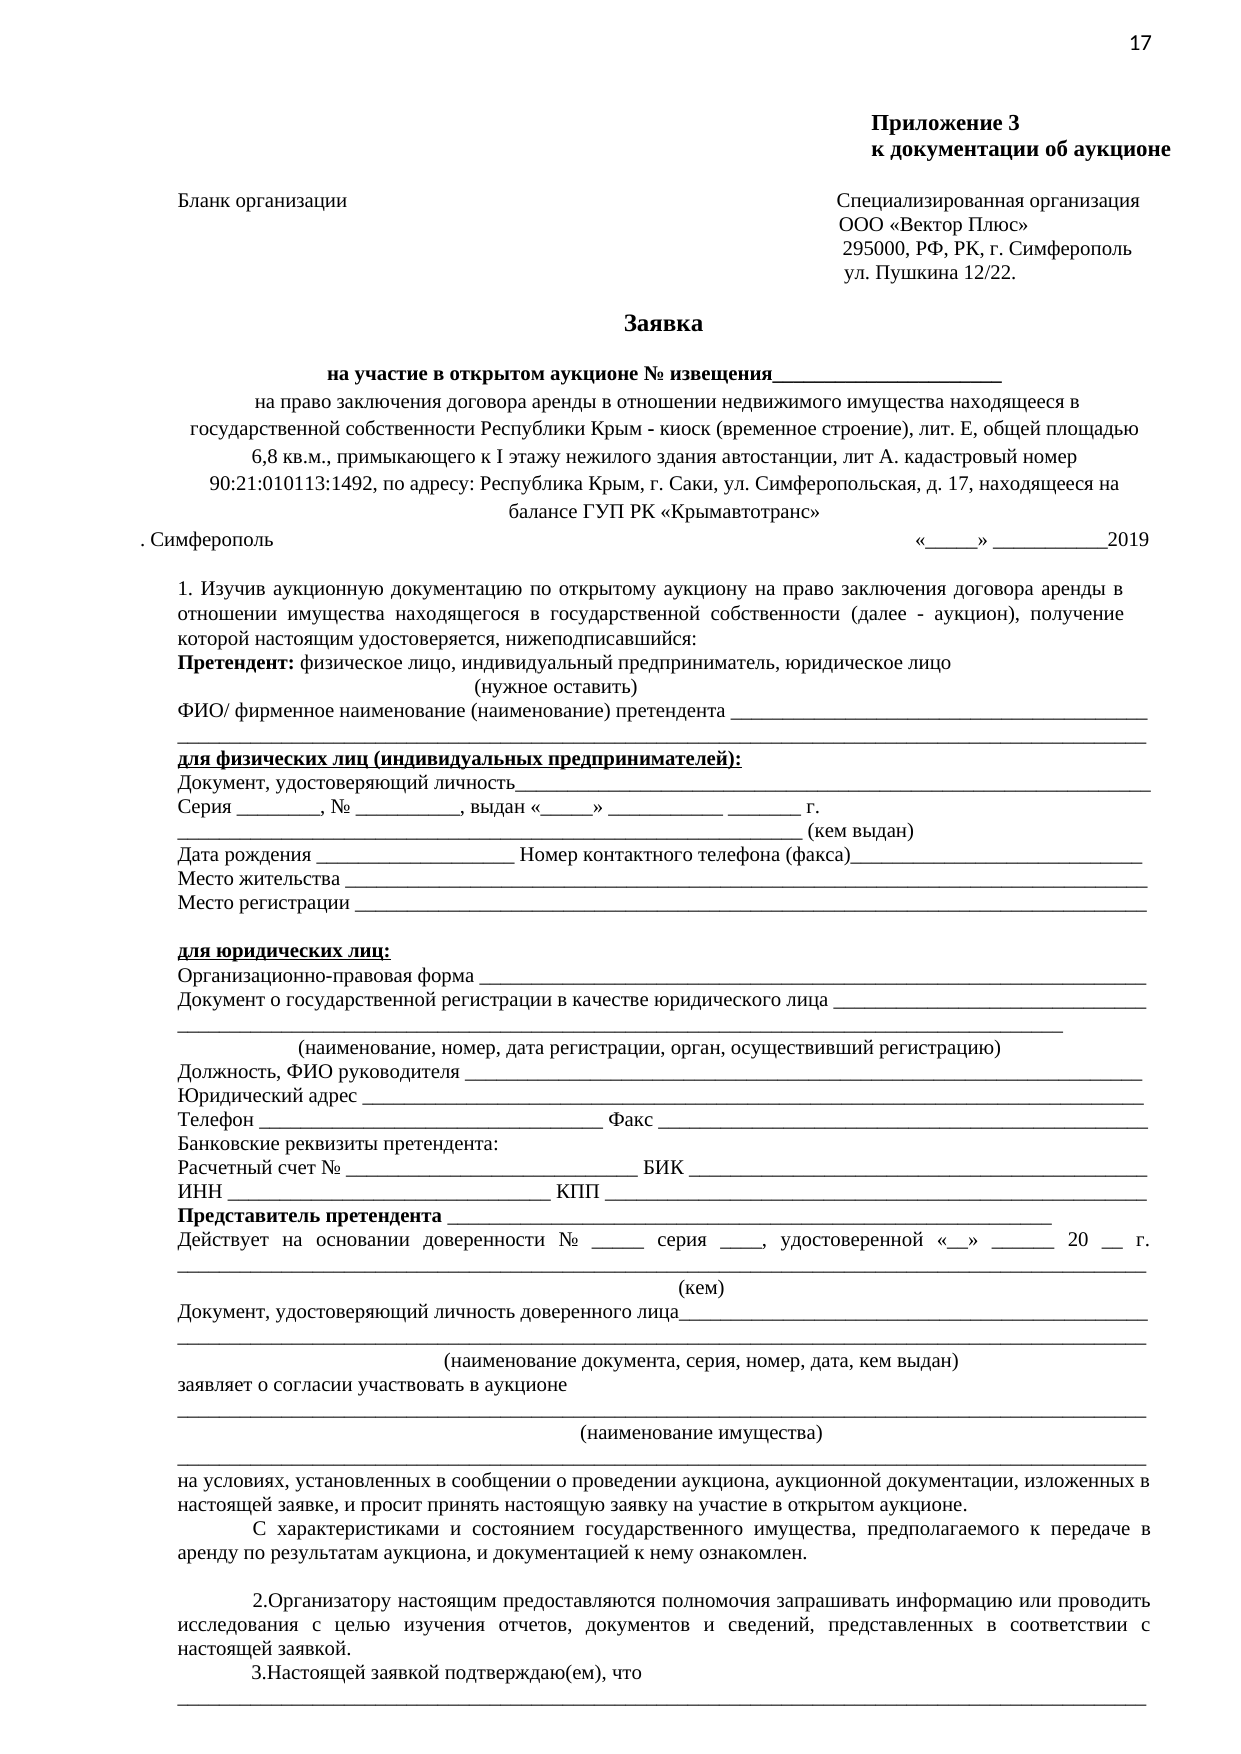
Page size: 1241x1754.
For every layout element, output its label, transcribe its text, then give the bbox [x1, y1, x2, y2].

text ____________________________________________________________ (кем выдан) [177, 818, 1152, 842]
text Организационно-правовая форма ________________________________________________________________ [177, 962, 1152, 987]
text С характеристиками и состоянием государственного имущества, предполагаемого к передаче в аренду по результатам аукциона, и документацией к нему ознакомлен. [177, 1516, 1152, 1564]
text (нужное оставить) [177, 674, 1152, 698]
text (кем) [177, 1275, 1152, 1299]
text Дата рождения ___________________ Номер контактного телефона (факса)____________________________ [177, 842, 1152, 866]
text Место жительства _____________________________________________________________________________ [177, 866, 1152, 890]
text Юридический адрес ___________________________________________________________________________ [177, 1083, 1152, 1107]
text _____________________________________________________________________________________ [177, 1011, 1152, 1035]
text Телефон _________________________________ Факс _______________________________________________ [177, 1107, 1152, 1131]
text 1. Изучив аукционную документацию по открытому аукциону на право заключения договора аренды в отношении имущества находящегося в государственной собственности (далее - аукцион), получение которой настоящим удостоверяется, нижеподписавшийся: [177, 575, 1124, 650]
text Серия ________, № __________, выдан «_____» ___________ _______ г. [177, 794, 1152, 818]
text (наименование документа, серия, номер, дата, кем выдан) [177, 1347, 1152, 1372]
text ул. Пушкина 12/22. [177, 260, 1193, 284]
text ООО «Вектор Плюс» [177, 212, 1193, 236]
text Документ, удостоверяющий личность доверенного лица_____________________________________________ [177, 1299, 1152, 1323]
text Заявка [140, 308, 1187, 337]
text Место регистрации ____________________________________________________________________________ [177, 890, 1152, 914]
text Претендент: физическое лицо, индивидуальный предприниматель, юридическое лицо [177, 650, 1152, 674]
text Банковские реквизиты претендента: [177, 1131, 1152, 1155]
text (наименование имущества) [177, 1420, 1152, 1444]
text Представитель претендента __________________________________________________________ [177, 1203, 1152, 1227]
text 3.Настоящей заявкой подтверждаю(ем), что _____________________________________________________________________________________________ [177, 1660, 1152, 1708]
text _____________________________________________________________________________________________ [177, 722, 1152, 746]
text (наименование, номер, дата регистрации, орган, осуществивший регистрацию) [177, 1035, 1152, 1059]
text для физических лиц (индивидуальных предпринимателей): [177, 746, 1152, 770]
text . Симферополь «_____» ___________2019 [140, 527, 1187, 551]
text ИНН _______________________________ КПП ____________________________________________________ [177, 1179, 1152, 1203]
text к документации об аукционе [871, 135, 1193, 161]
text _____________________________________________________________________________________________ [177, 1323, 1152, 1347]
text Должность, ФИО руководителя _________________________________________________________________ [177, 1059, 1152, 1083]
text Документ о государственной регистрации в качестве юридического лица ______________________________ [177, 987, 1152, 1011]
text на право заключения договора аренды в отношении недвижимого имущества находящееся в государственной собственности Республики Крым - киоск (временное строение), лит. Е, общей площадью 6,8 кв.м., примыкающего к I этажу нежилого здания автостанции, лит А. кадастровый номер 90:21:010113:1492, по адресу: Республика Крым, г. Саки, ул. Симферопольская, д. 17, находящееся на балансе ГУП РК «Крымавтотранс» [177, 388, 1152, 523]
text Бланк организации Специализированная организация [177, 188, 1193, 212]
text _____________________________________________________________________________________________ [177, 1444, 1152, 1468]
text Приложение 3 [871, 109, 1187, 135]
text заявляет о согласии участвовать в аукционе _____________________________________________________________________________________________ [177, 1372, 1152, 1420]
text Действует на основании доверенности № _____ серия ____, удостоверенной «__» ______ 20 __ г. _____________________________________________________________________________________________ [177, 1227, 1152, 1275]
text на условиях, установленных в сообщении о проведении аукциона, аукционной документации, изложенных в настоящей заявке, и просит принять настоящую заявку на участие в открытом аукционе. [177, 1468, 1152, 1516]
text для юридических лиц: [177, 938, 1152, 962]
text 295000, РФ, РК, г. Симферополь [177, 236, 1193, 260]
text 2.Организатору настоящим предоставляются полномочия запрашивать информацию или проводить исследования с целью изучения отчетов, документов и сведений, представленных в соответствии с настоящей заявкой. [177, 1588, 1152, 1660]
text на участие в открытом аукционе № извещения______________________ [177, 361, 1152, 385]
text ФИО/ фирменное наименование (наименование) претендента ________________________________________ [177, 698, 1152, 722]
text Расчетный счет № ____________________________ БИК ____________________________________________ [177, 1155, 1152, 1179]
text Документ, удостоверяющий личность_____________________________________________________________ [177, 770, 1152, 794]
